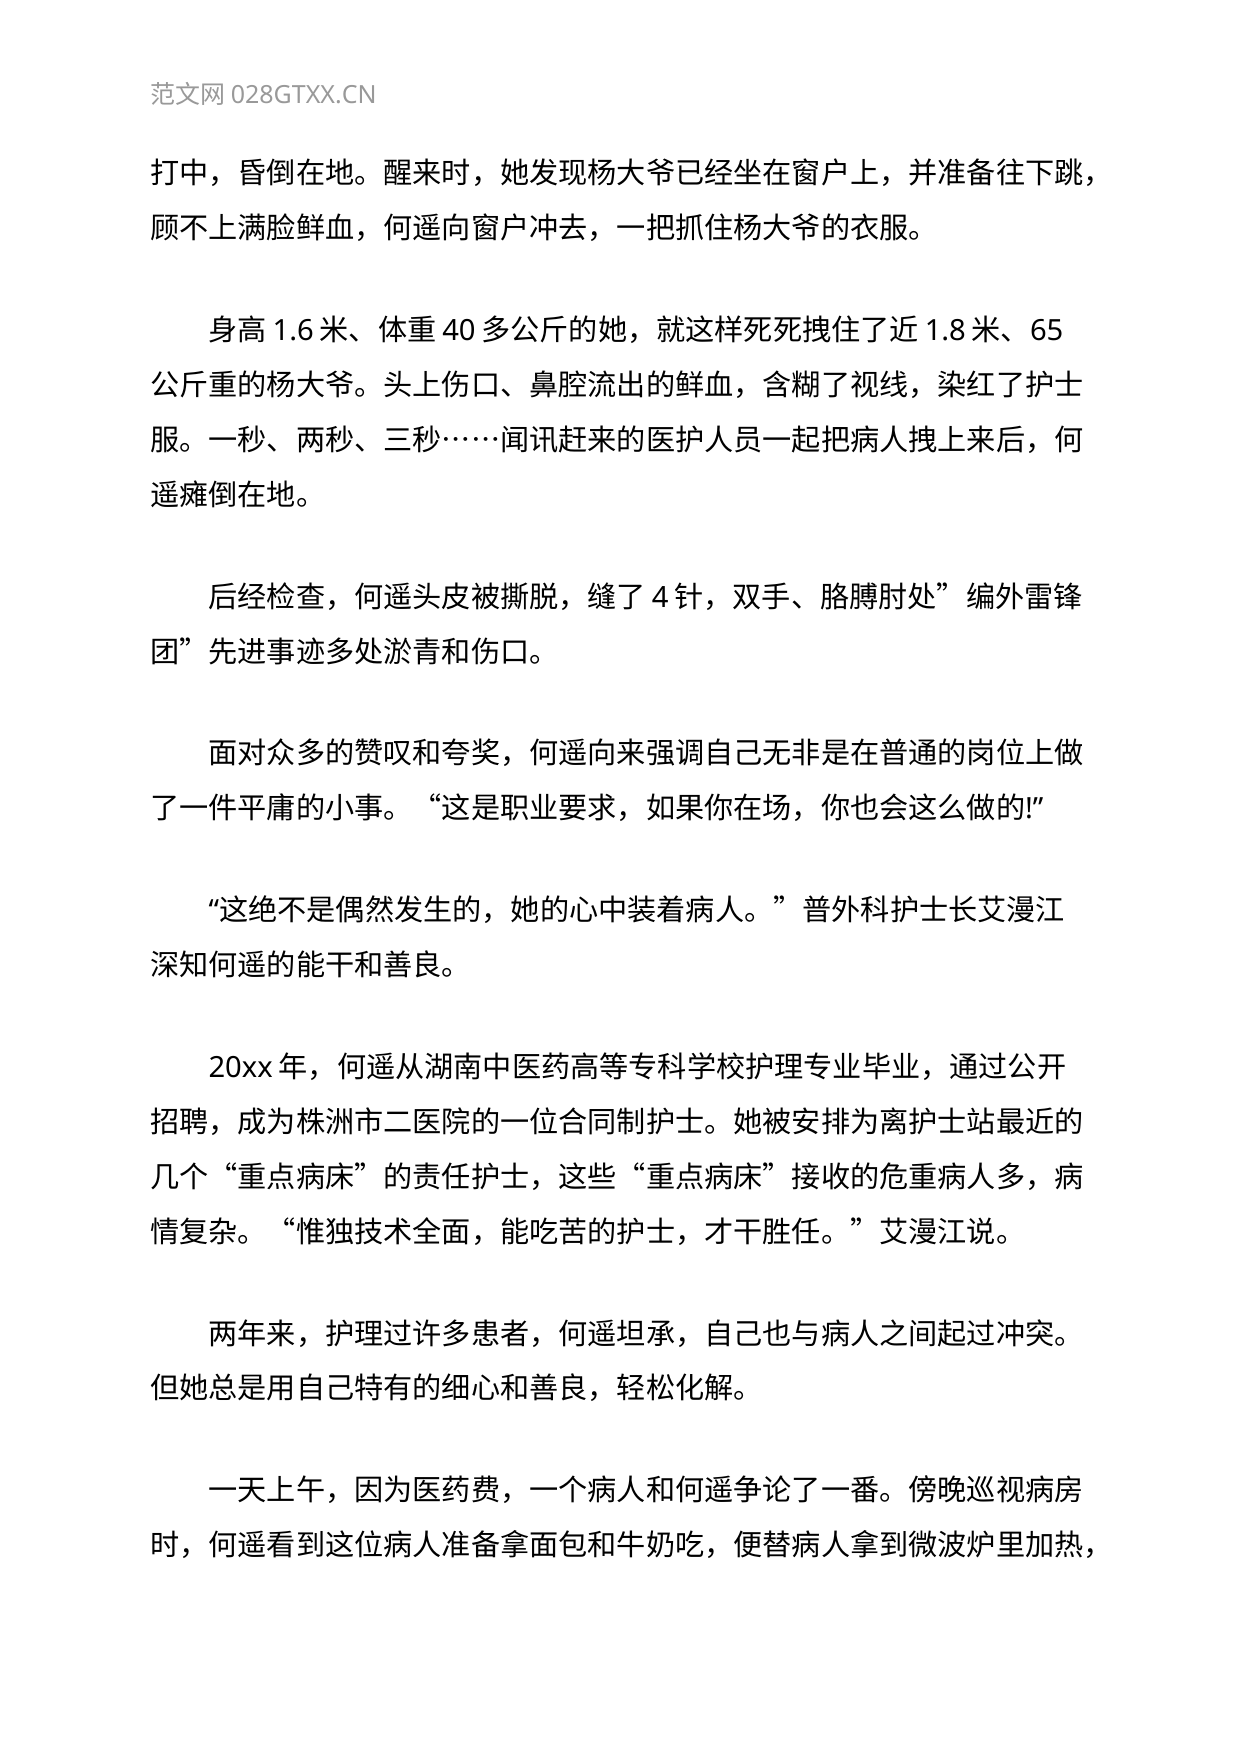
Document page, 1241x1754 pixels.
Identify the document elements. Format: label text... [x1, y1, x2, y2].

text 两年来，护理过许多患者，何遥坦承，自己也与病人之间起过冲突。但她总是用自己特有的细心和善良，轻松化解。 [150, 1310, 1090, 1407]
text 身高1.6米、体重40多公斤的她，就这样死死拽住了近1.8米、65公斤重的杨大爷。头上伤口、鼻腔流出的鲜血，含糊了视线，染红了护士服。一秒、两秒、三秒……闻讯赶来的医护人员一起把病人拽上来后，何遥瘫倒在地。 [150, 307, 1090, 514]
text “这绝不是偶然发生的，她的心中装着病人。”普外科护士长艾漫江深知何遥的能干和善良。 [150, 887, 1090, 984]
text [150, 150, 1090, 247]
text 面对众多的赞叹和夸奖，何遥向来强调自己无非是在普通的岗位上做了一件平庸的小事。“这是职业要求，如果你在场，你也会这么做的!” [150, 730, 1090, 827]
text 20xx年，何遥从湖南中医药高等专科学校护理专业毕业，通过公开招聘，成为株洲市二医院的一位合同制护士。她被安排为离护士站最近的几个“重点病床”的责任护士，这些“重点病床”接收的危重病人多，病情复杂。“惟独技术全面，能吃苦的护士，才干胜任。”艾漫江说。 [150, 1044, 1090, 1251]
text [150, 1467, 1090, 1564]
text 后经检查，何遥头皮被撕脱，缝了4针，双手、胳膊肘处”编外雷锋团”先进事迹多处淤青和伤口。 [150, 573, 1090, 671]
